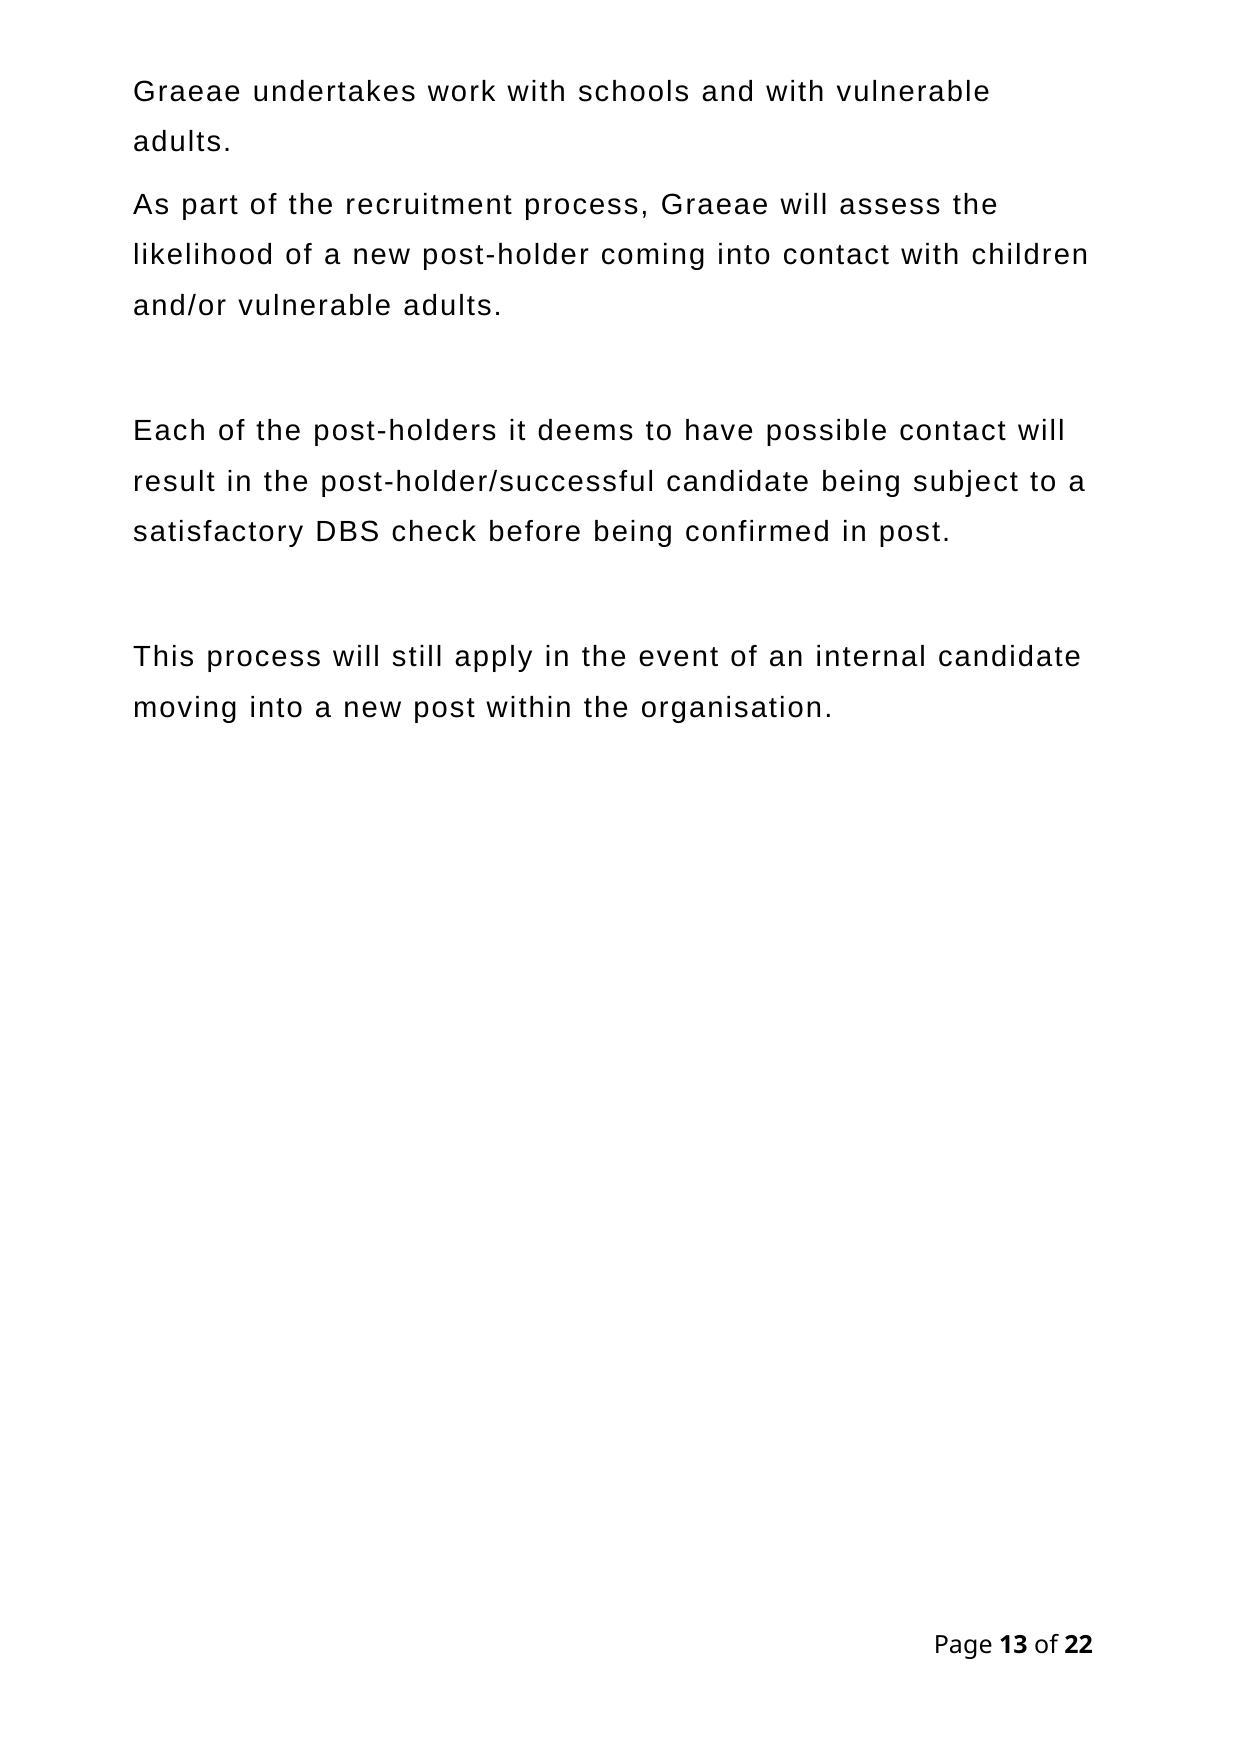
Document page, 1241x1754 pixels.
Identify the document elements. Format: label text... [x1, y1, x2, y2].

text Each of the post-holders it deems to have possible contact will result in the post-holder/successful candidate being subject to a satisfactory DBS check before being confirmed in post. [133, 413, 1093, 547]
text As part of the recruitment process, Graeae will assess the likelihood of a new post-holder coming into contact with children and/or vulnerable adults. [133, 187, 1093, 321]
text This process will still apply in the event of an internal candidate moving into a new post within the organisation. [133, 639, 1093, 723]
text Graeae undertakes work with schools and with vulnerable adults. [133, 74, 1093, 158]
